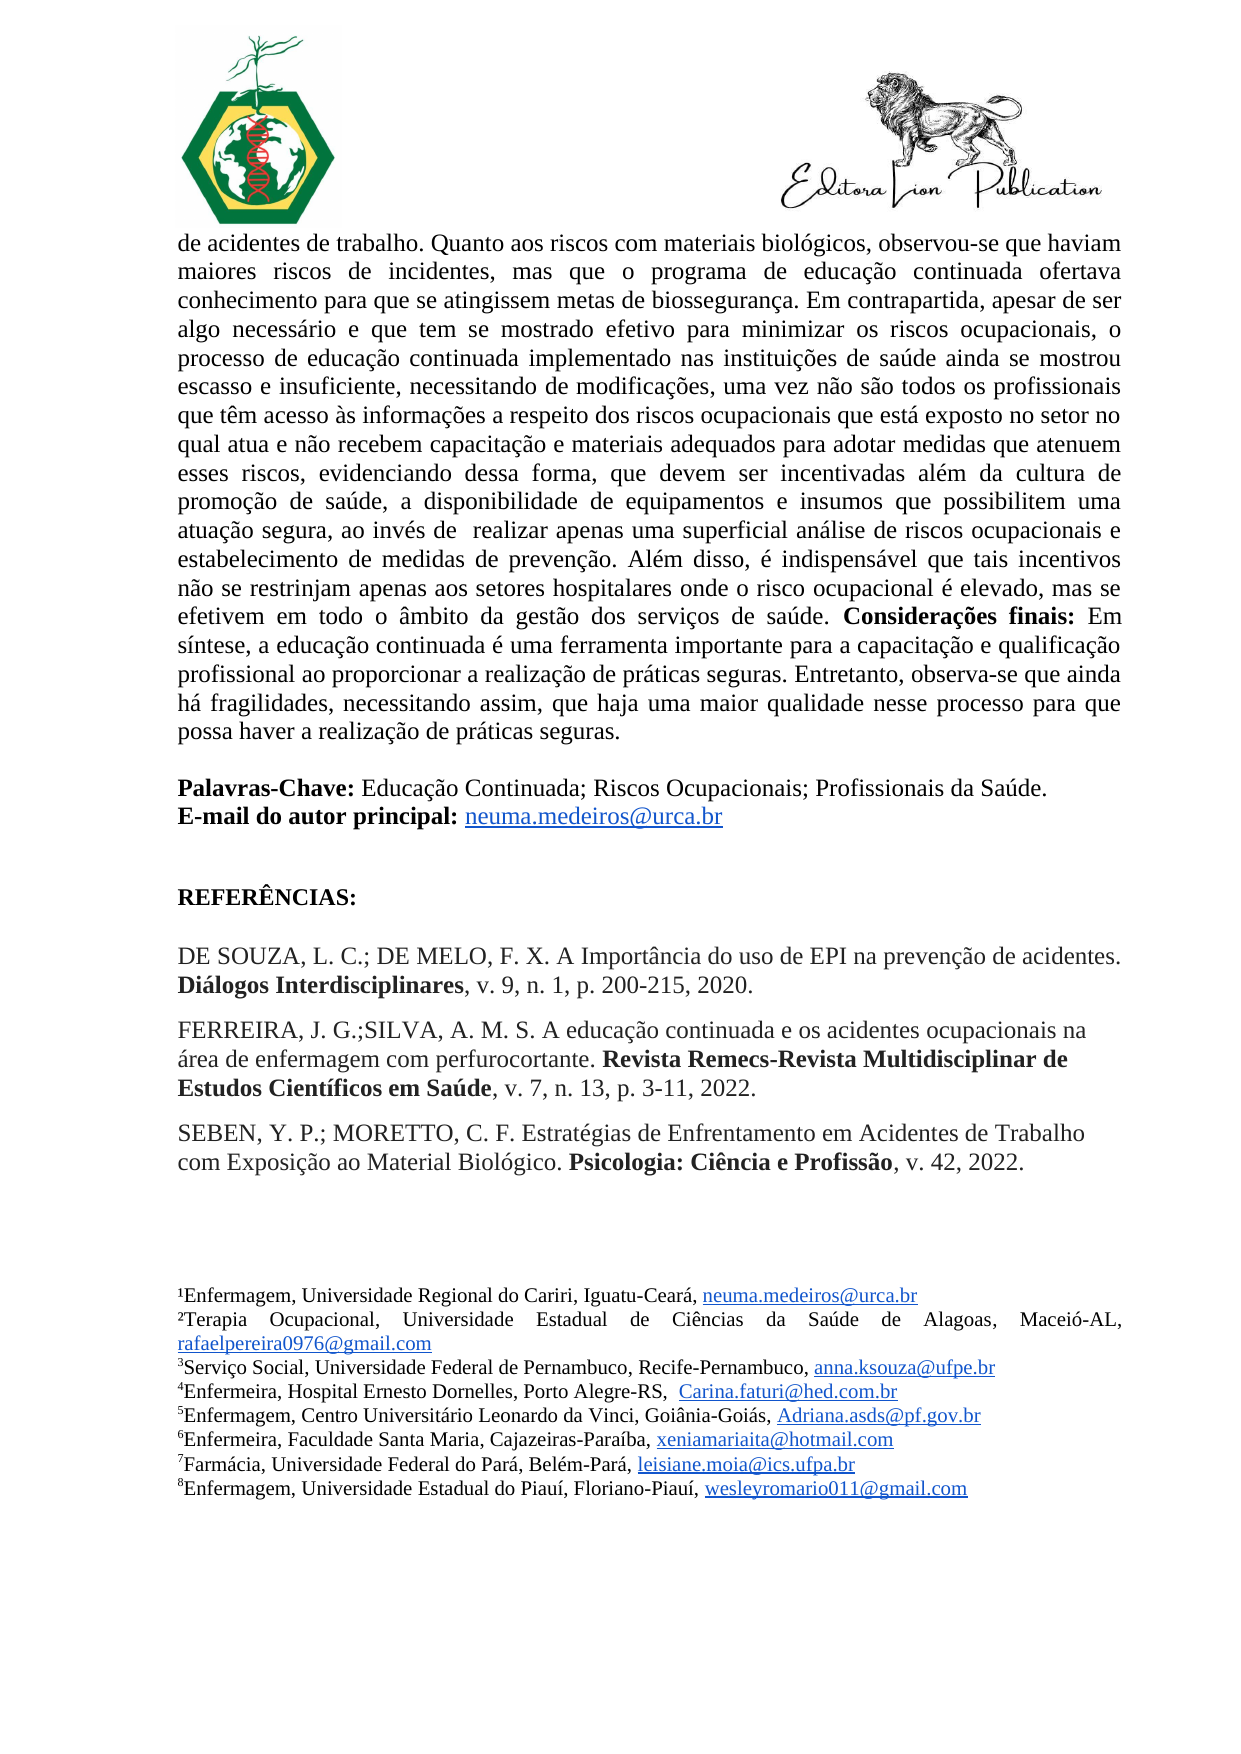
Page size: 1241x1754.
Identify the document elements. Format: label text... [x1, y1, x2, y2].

text Palavras-Chave: Educação Continuada; Riscos Ocupacionais; Profissionais da Saúde. [177, 773, 1122, 801]
text 8Enfermagem, Universidade Estadual do Piauí, Floriano-Piauí, wesleyromario011@gmail.com [177, 1476, 1122, 1499]
text ²Terapia Ocupacional, Universidade Estadual de Ciências da Saúde de Alagoas, Maceió-AL, rafaelpereira0976@gmail.com [177, 1307, 1122, 1355]
text DE SOUZA, L. C.; DE MELO, F. X. A Importância do uso de EPI na prevenção de acidentes. Diálogos Interdisciplinares, v. 9, n. 1, p. 200-215, 2020. [753, 941, 1122, 998]
text 7Farmácia, Universidade Federal do Pará, Belém-Pará, leisiane.moia@ics.ufpa.br [177, 1451, 1122, 1476]
text ¹Enfermagem, Universidade Regional do Cariri, Iguatu-Ceará, neuma.medeiros@urca.br [177, 1283, 1122, 1307]
text 5Enfermagem, Centro Universitário Leonardo da Vinci, Goiânia-Goiás, Adriana.asds@pf.gov.br [177, 1403, 1122, 1427]
text E-mail do autor principal: neuma.medeiros@urca.br [177, 801, 1122, 830]
text REFERÊNCIAS: [177, 883, 1122, 911]
picture [175, 25, 342, 228]
text 6Enfermeira, Faculdade Santa Maria, Cajazeiras-Paraíba, xeniamariaita@hotmail.com [177, 1427, 1122, 1451]
picture [758, 71, 1123, 215]
text 3Serviço Social, Universidade Federal de Pernambuco, Recife-Pernambuco, anna.ksouza@ufpe.br [177, 1355, 1122, 1379]
text FERREIRA, J. G.;SILVA, A. M. S. A educação continuada e os acidentes ocupacionais na área de enfermagem com perfurocortante. Revista Remecs-Revista Multidisciplinar de Estudos Científicos em Saúde, v. 7, n. 13, p. 3-11, 2022. [756, 1015, 1122, 1101]
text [177, 177, 1122, 745]
text 4Enfermeira, Hospital Ernesto Dornelles, Porto Alegre-RS, Carina.faturi@hed.com.br [177, 1379, 1122, 1403]
